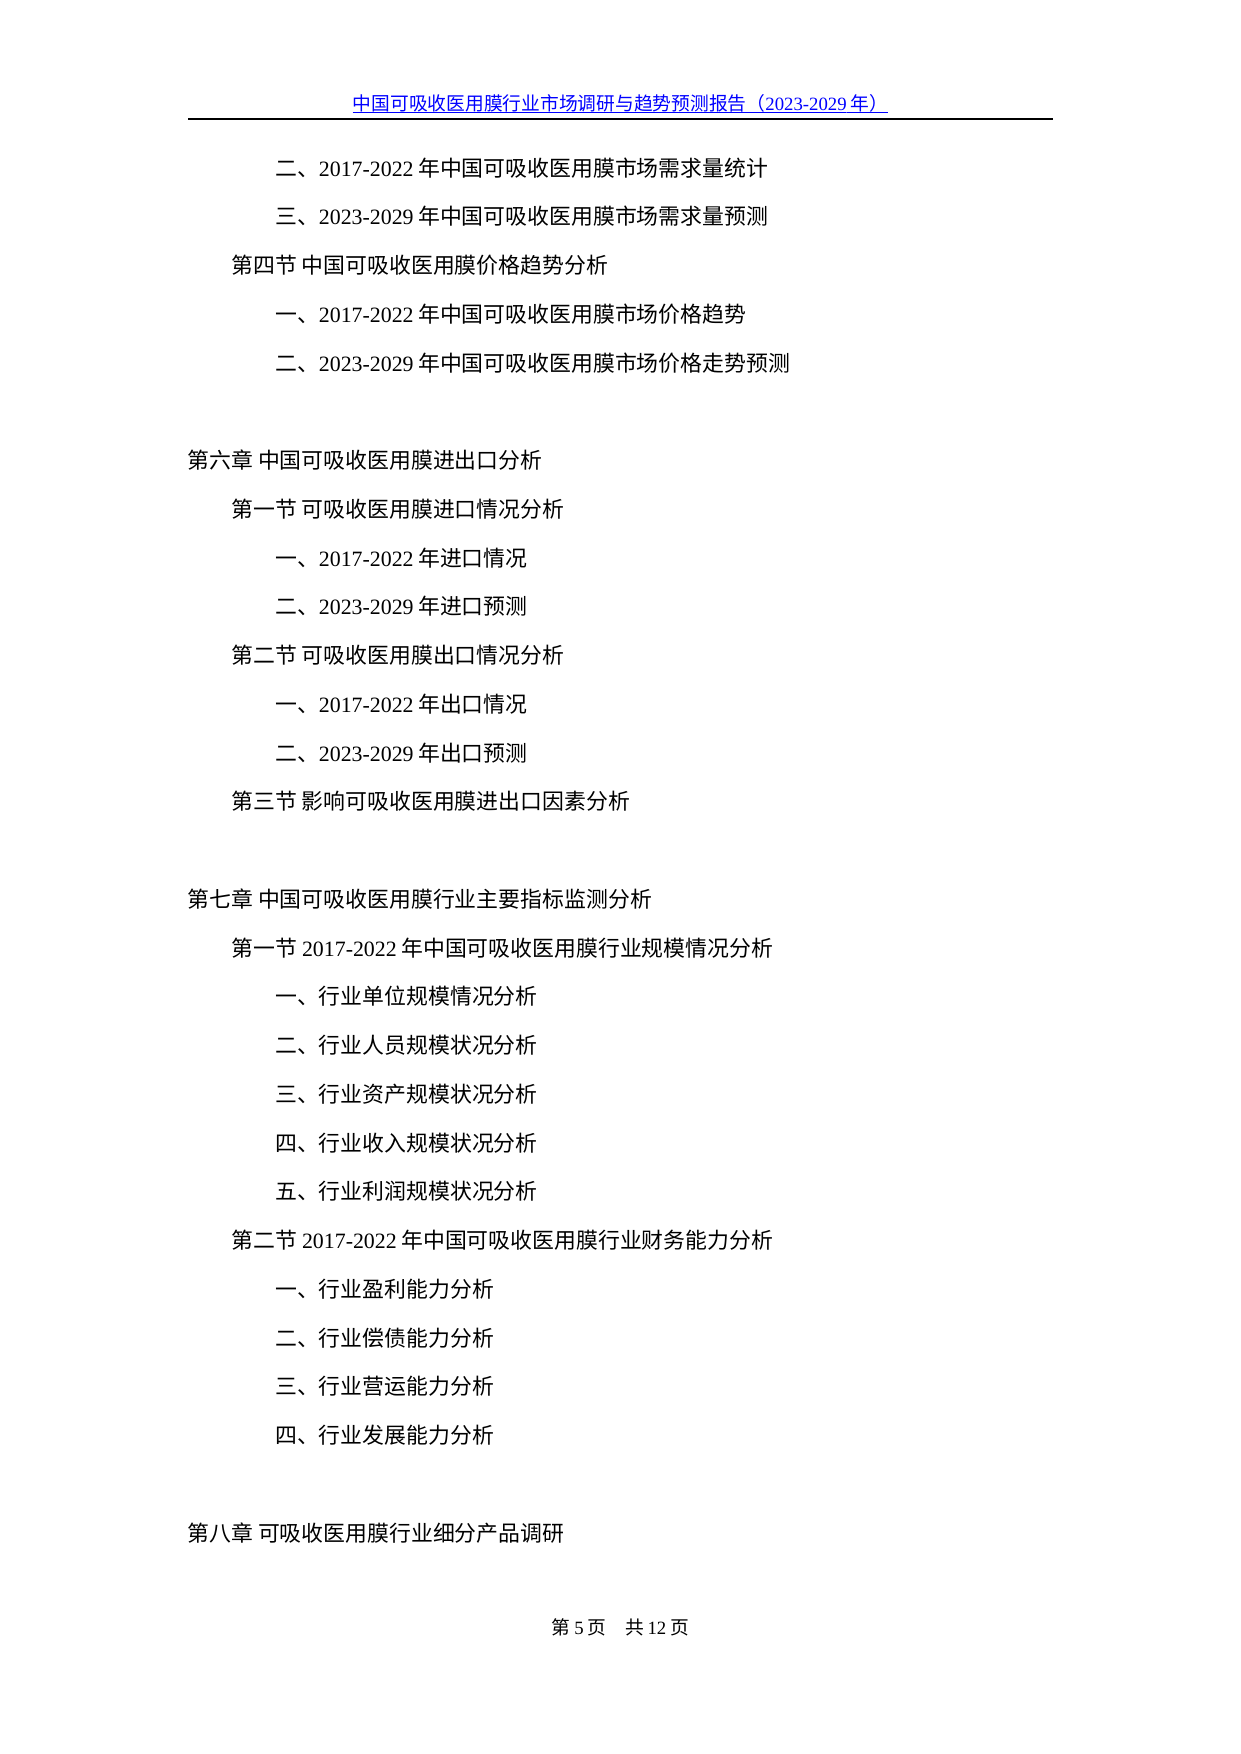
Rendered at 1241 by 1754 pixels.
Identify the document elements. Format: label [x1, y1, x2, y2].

text [187, 150, 1053, 1548]
